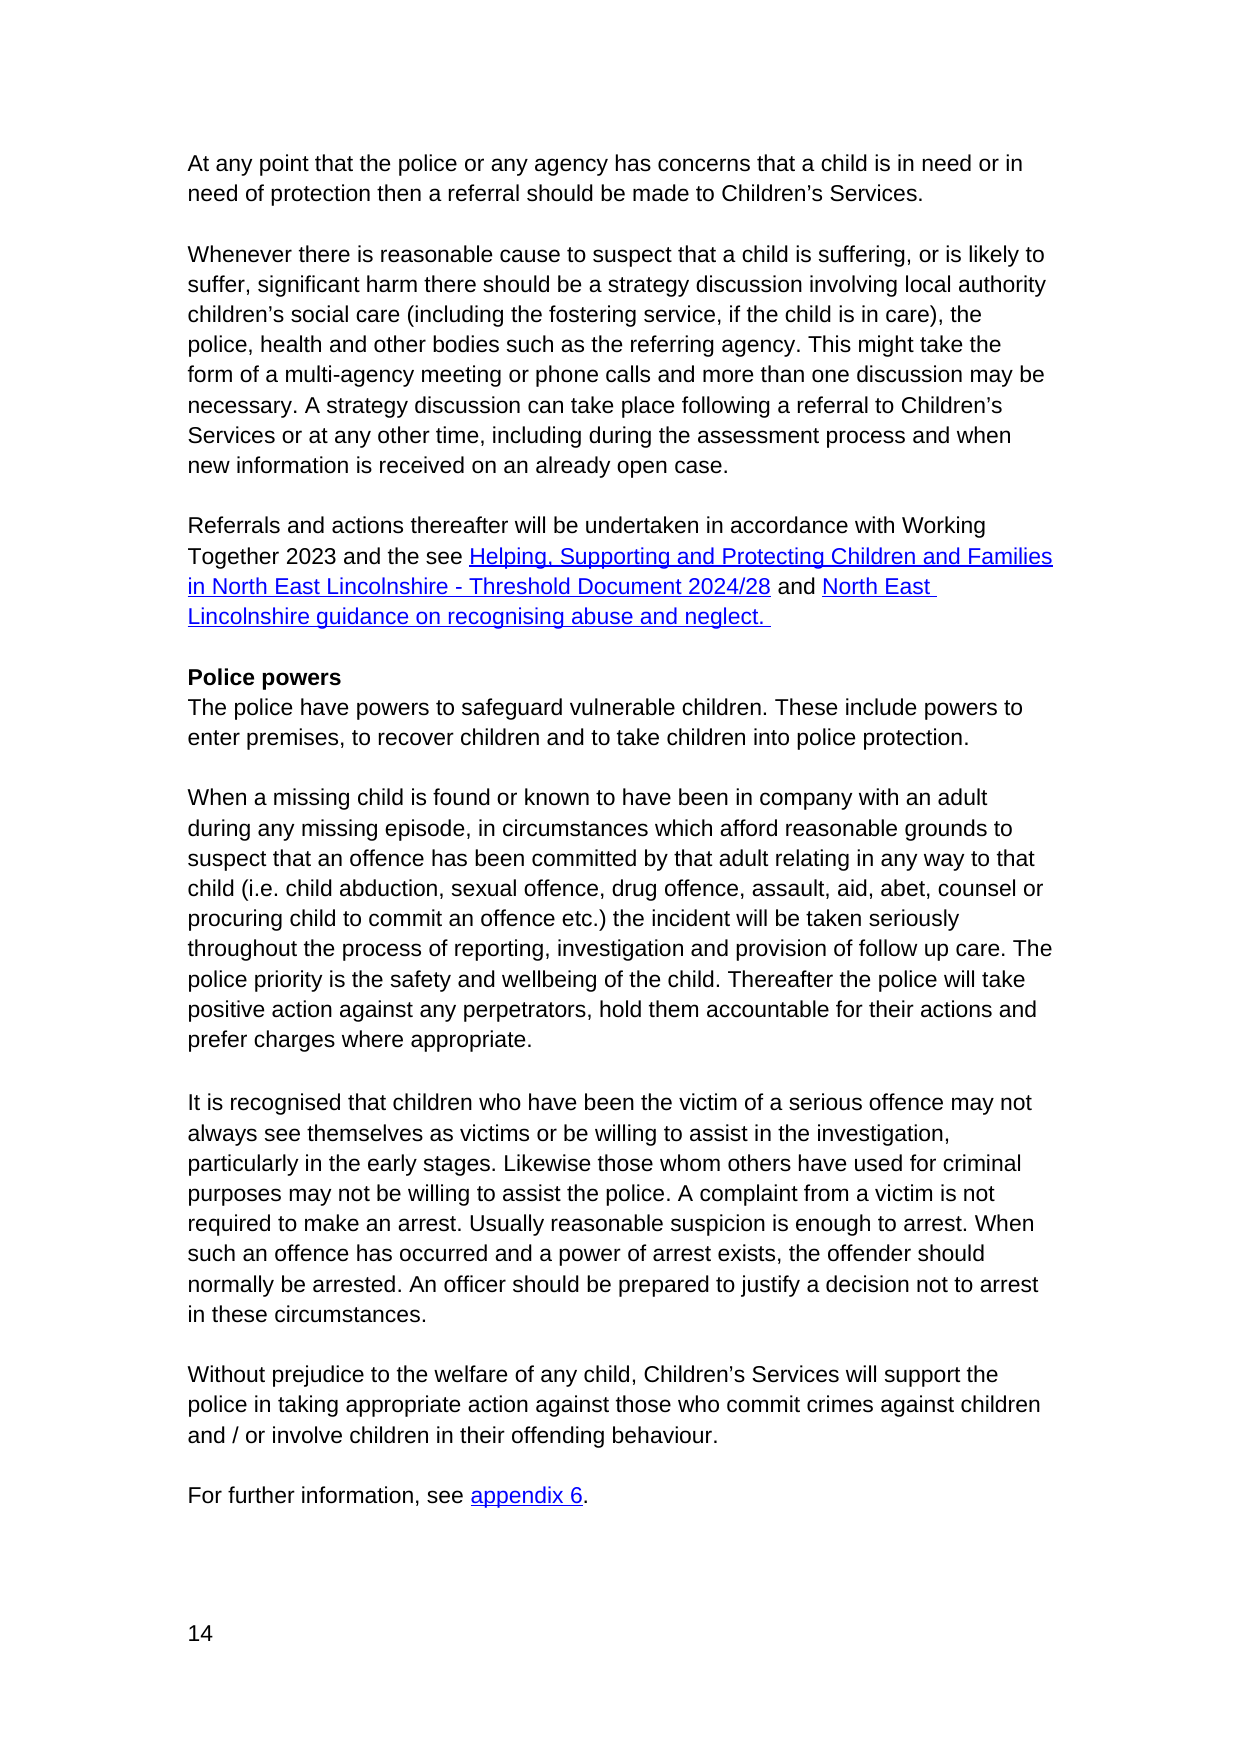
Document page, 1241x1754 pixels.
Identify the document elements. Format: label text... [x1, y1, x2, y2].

text Without prejudice to the welfare of any child, Children’s Services will support the police in taking appropriate action against those who commit crimes against children and / or involve children in their offending behaviour. [187, 1361, 1053, 1448]
text For further information, see appendix 6. [187, 1482, 1053, 1508]
text It is recognised that children who have been the victim of a serious offence may not always see themselves as victims or be willing to assist in the investigation, particularly in the early stages. Likewise those whom others have used for criminal purposes may not be willing to assist the police. A complaint from a victim is not required to make an arrest. Usually reasonable suspicion is enough to arrest. When such an offence has occurred and a power of arrest exists, the offender should normally be arrested. An officer should be prepared to justify a decision not to arrest in these circumstances. [187, 1089, 1053, 1327]
text The police have powers to safeguard vulnerable children. These include powers to enter premises, to recover children and to take children into police protection. [187, 694, 1053, 750]
text When a missing child is found or known to have been in company with an adult during any missing episode, in circumstances which afford reasonable grounds to suspect that an offence has been committed by that adult relating in any way to that child (i.e. child abduction, sexual offence, drug offence, assault, aid, abet, counsel or procuring child to commit an offence etc.) the incident will be taken seriously throughout the process of reporting, investigation and provision of follow up care. The police priority is the safety and wellbeing of the child. Thereafter the police will take positive action against any perpetrators, hold them accountable for their actions and prefer charges where appropriate. [187, 784, 1053, 1052]
text Whenever there is reasonable cause to suspect that a child is suffering, or is likely to suffer, significant harm there should be a strategy discussion involving local authority children’s social care (including the fostering service, if the child is in care), the police, health and other bodies such as the referring agency. This might take the form of a multi-agency meeting or phone calls and more than one discussion may be necessary. A strategy discussion can take place following a referral to Children’s Services or at any other time, including during the assessment process and when new information is received on an already open case. [187, 241, 1053, 478]
text At any point that the police or any agency has concerns that a child is in need or in need of protection then a referral should be made to Children’s Services. [187, 150, 1053, 207]
subtitle Police powers [187, 663, 1053, 690]
text Referrals and actions thereafter will be undertaken in accordance with Working Together 2023 and the see Helping, Supporting and Protecting Children and Families in North East Lincolnshire - Threshold Document 2024/28 and North East Lincolnshire guidance on recognising abuse and neglect. [187, 512, 1053, 629]
